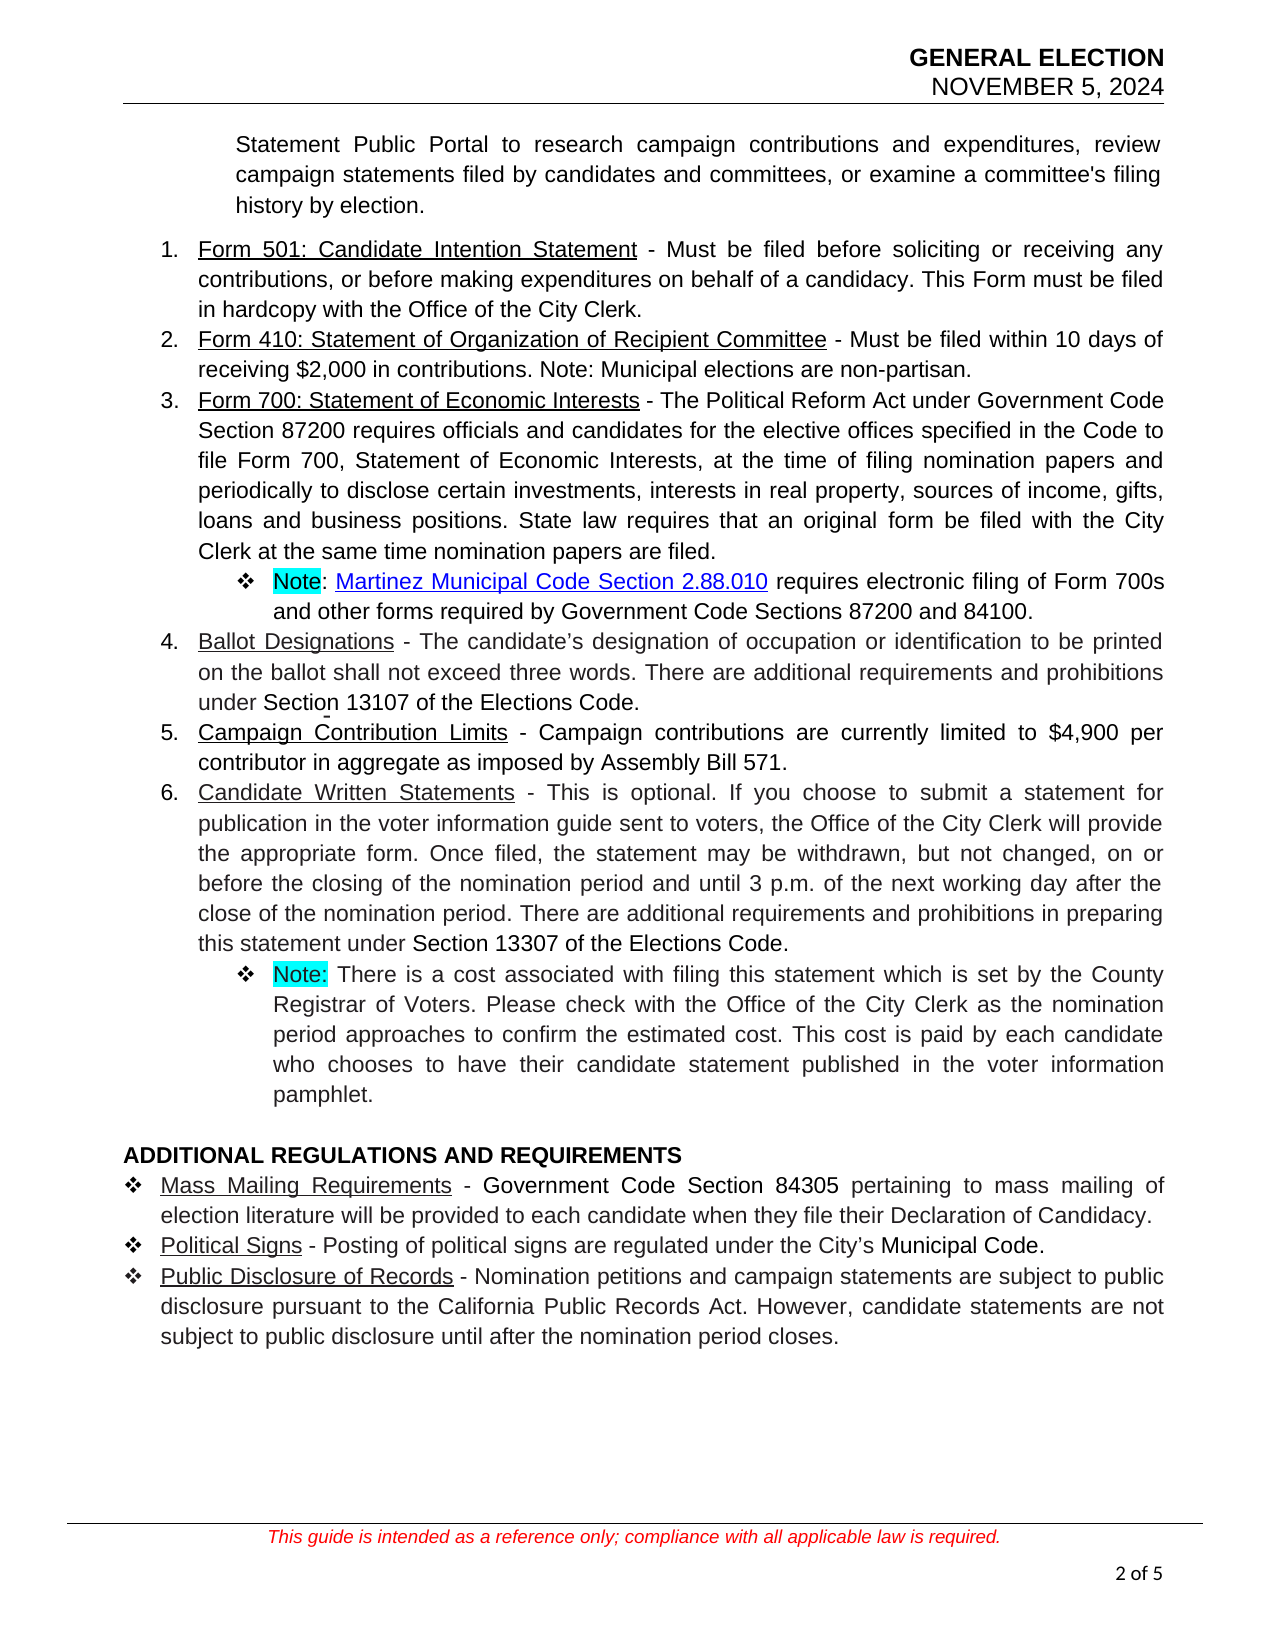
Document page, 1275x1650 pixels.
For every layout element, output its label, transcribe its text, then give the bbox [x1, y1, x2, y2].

list Campaign Contribution Limits - Campaign contributions are currently limited to $4,900 per contributor in aggregate as imposed by Assembly Bill 571. [160, 719, 1163, 776]
list Ballot Designations - The candidate’s designation of occupation or identification to be printed on the ballot shall not exceed three words. There are additional requirements and prohibitions under Section 13107 of the Elections Code. [160, 628, 1163, 715]
subtitle Note: There is a cost associated with filing this statement which is set by the County Registrar of Voters. Please check with the Office of the City Clerk as the nomination period approaches to confirm the estimated cost. This cost is paid by each candidate who chooses to have their candidate statement published in the voter information pamphlet. [235, 961, 1164, 1108]
list Form 501: Candidate Intention Statement - Must be filed before soliciting or receiving any contributions, or before making expenditures on behalf of a candidacy. This Form must be filed in hardcopy with the Office of the City Clerk. [160, 236, 1163, 322]
subtitle Public Disclosure of Records - Nomination petitions and campaign statements are subject to public disclosure pursuant to the California Public Records Act. However, candidate statements are not subject to public disclosure until after the nomination period closes. [123, 1263, 1164, 1349]
subtitle ADDITIONAL REGULATIONS AND REQUIREMENTS [123, 1142, 1164, 1168]
list Candidate Written Statements - This is optional. If you choose to submit a statement for publication in the voter information guide sent to voters, the Office of the City Clerk will provide the appropriate form. Once filed, the statement may be withdrawn, but not changed, on or before the closing of the nomination period and until 3 p.m. of the next working day after the close of the nomination period. There are additional requirements and prohibitions in preparing this statement under Section 13307 of the Elections Code. [160, 779, 1163, 957]
list Form 410: Statement of Organization of Recipient Committee - Must be filed within 10 days of receiving $2,000 in contributions. Note: Municipal elections are non-partisan. [160, 326, 1163, 383]
subtitle Political Signs - Posting of political signs are regulated under the City’s Municipal Code. [123, 1232, 1164, 1259]
subtitle Note: Martinez Municipal Code Section 2.88.010 requires electronic filing of Form 700s and other forms required by Government Code Sections 87200 and 84100. [235, 568, 1164, 624]
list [198, 131, 1161, 218]
subtitle Mass Mailing Requirements - Government Code Section 84305 pertaining to mass mailing of election literature will be provided to each candidate when they file their Declaration of Candidacy. [123, 1172, 1164, 1229]
subtitle Form 700: Statement of Economic Interests - The Political Reform Act under Government Code Section 87200 requires officials and candidates for the elective offices specified in the Code to file Form 700, Statement of Economic Interests, at the time of filing nomination papers and periodically to disclose certain investments, interests in real property, sources of income, gifts, loans and business positions. State law requires that an original form be filed with the City Clerk at the same time nomination papers are filed. [160, 387, 1164, 564]
